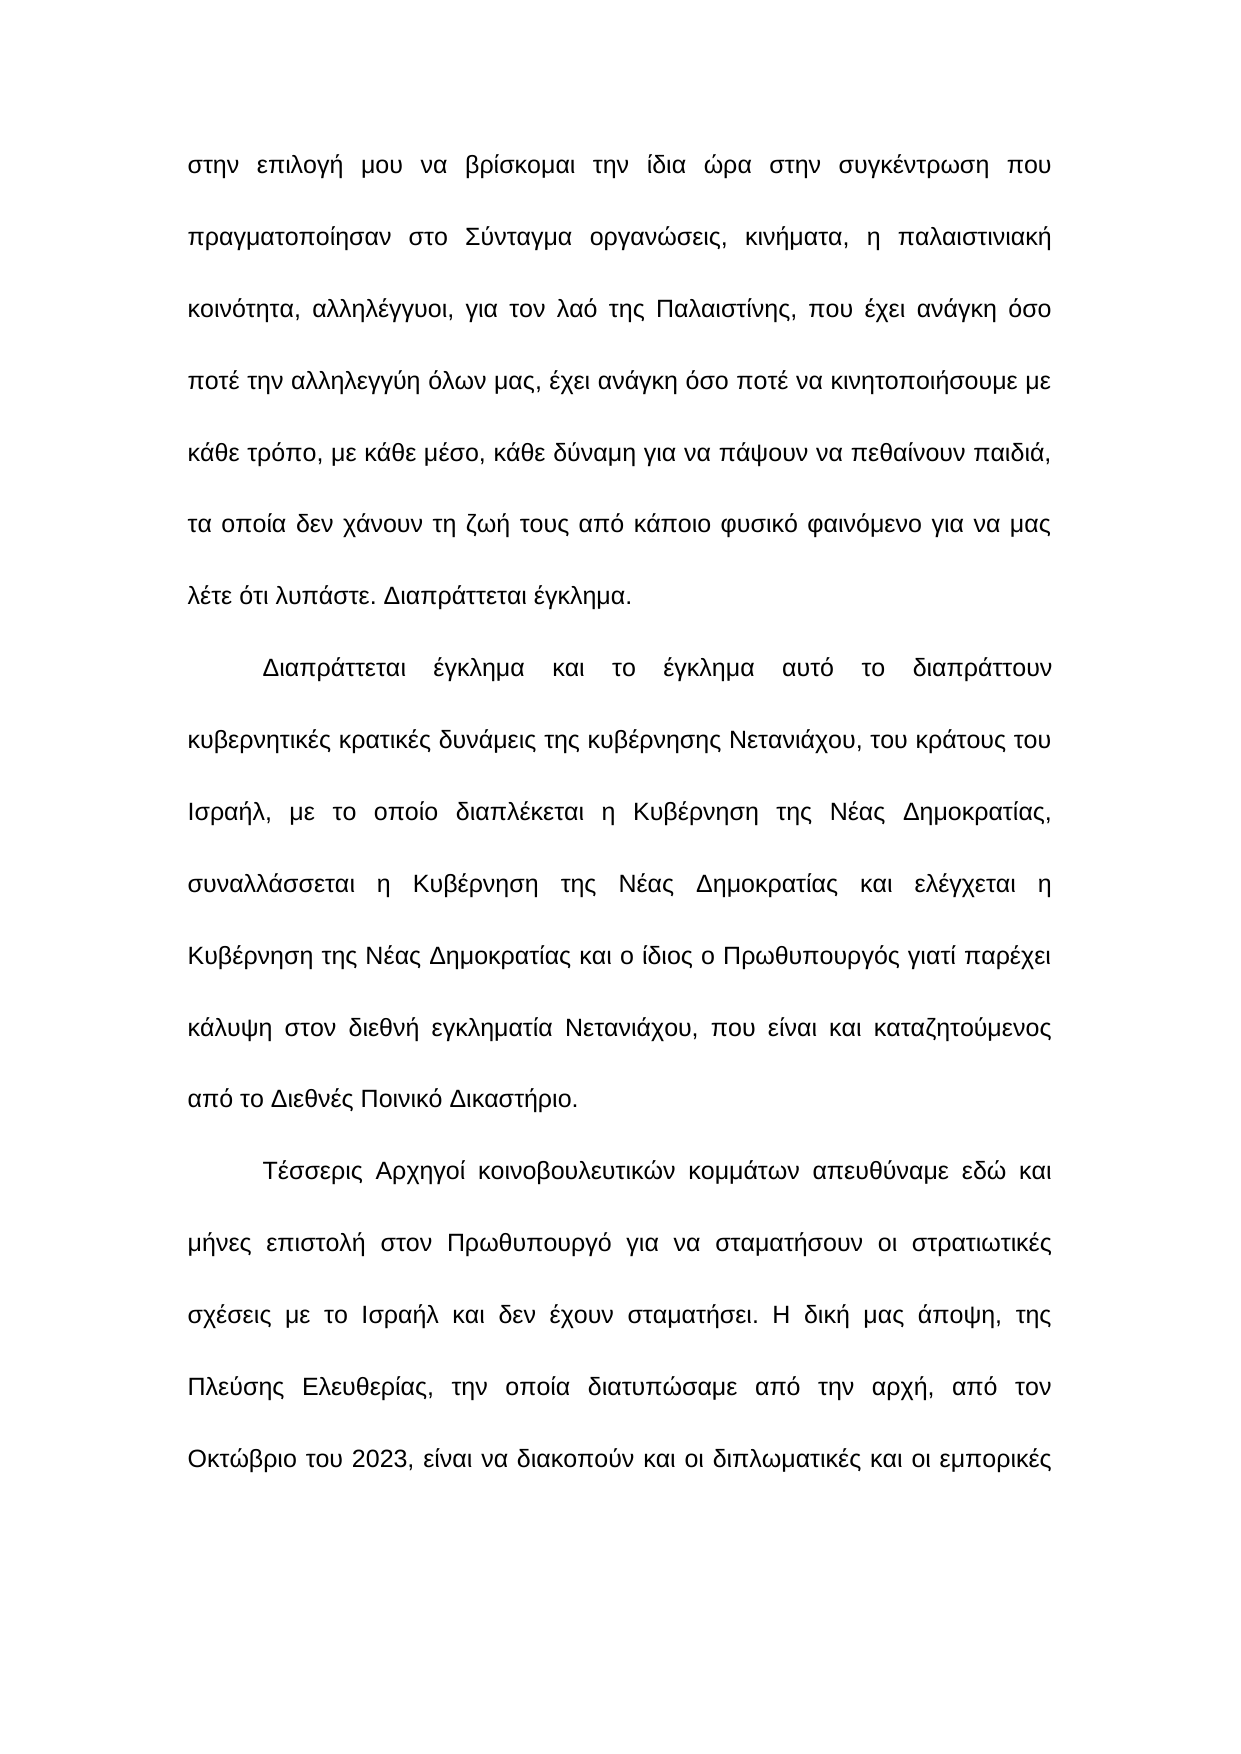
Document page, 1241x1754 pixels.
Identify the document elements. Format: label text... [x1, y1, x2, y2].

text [187, 150, 1053, 610]
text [187, 1156, 1053, 1472]
text Διαπράττεται έγκλημα και το έγκλημα αυτό το διαπράττουν κυβερνητικές κρατικές δυνάμεις της κυβέρνησης Νετανιάχου, του κράτους του Ισραήλ, με το οποίο διαπλέκεται η Κυβέρνηση της Νέας Δημοκρατίας, συναλλάσσεται η Κυβέρνηση της Νέας Δημοκρατίας και ελέγχεται η Κυβέρνηση της Νέας Δημοκρατίας και ο ίδιος ο Πρωθυπουργός γιατί παρέχει κάλυψη στον διεθνή εγκληματία Νετανιάχου, που είναι και καταζητούμενος από το Διεθνές Ποινικό Δικαστήριο. [187, 653, 1053, 1113]
